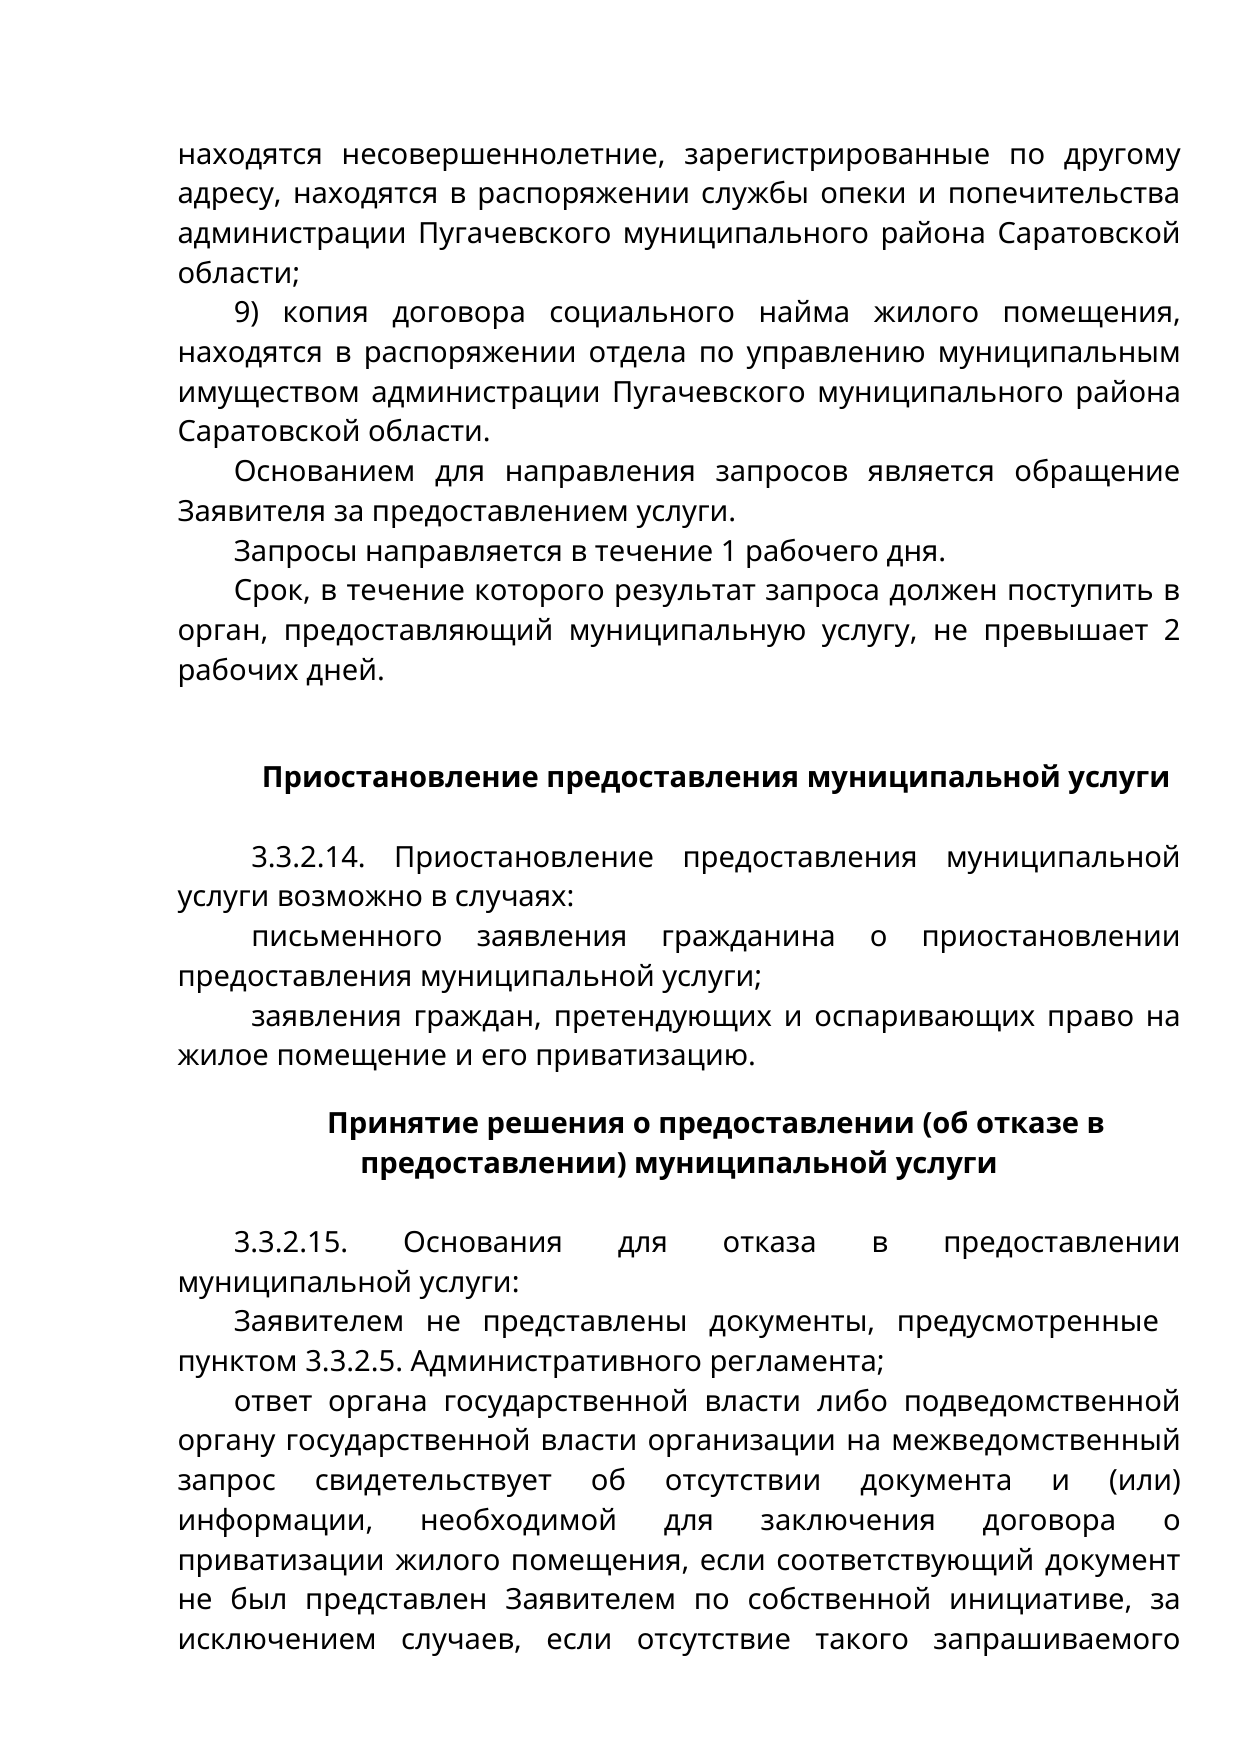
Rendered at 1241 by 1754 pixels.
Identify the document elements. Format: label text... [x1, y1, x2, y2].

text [177, 1380, 1181, 1658]
list письменного заявления гражданина о приостановлении предоставления муниципальной услуги; [177, 915, 1181, 995]
text Приостановление предоставления муниципальной услуги [177, 757, 1181, 796]
text Принятие решения о предоставлении (об отказе в предоставлении) муниципальной услуги [177, 1102, 1181, 1182]
text Основанием для направления запросов является обращение Заявителя за предоставлением услуги. [177, 450, 1181, 530]
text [177, 133, 1181, 292]
text Срок, в течение которого результат запроса должен поступить в орган, предоставляющий муниципальную услугу, не превышает 2 рабочих дней. [177, 569, 1181, 688]
text 3.3.2.14. Приостановление предоставления муниципальной услуги возможно в случаях: [177, 836, 1181, 915]
text Запросы направляется в течение 1 рабочего дня. [177, 530, 1181, 569]
text 3.3.2.15. Основания для отказа в предоставлении муниципальной услуги: [177, 1221, 1181, 1301]
list заявления граждан, претендующих и оспаривающих право на жилое помещение и его приватизацию. [177, 995, 1181, 1074]
text Заявителем не представлены документы, предусмотренные пунктом 3.3.2.5. Административного регламента; [177, 1301, 1181, 1380]
text 9) копия договора социального найма жилого помещения, находятся в распоряжении отдела по управлению муниципальным имуществом администрации Пугачевского муниципального района Саратовской области. [177, 292, 1181, 450]
